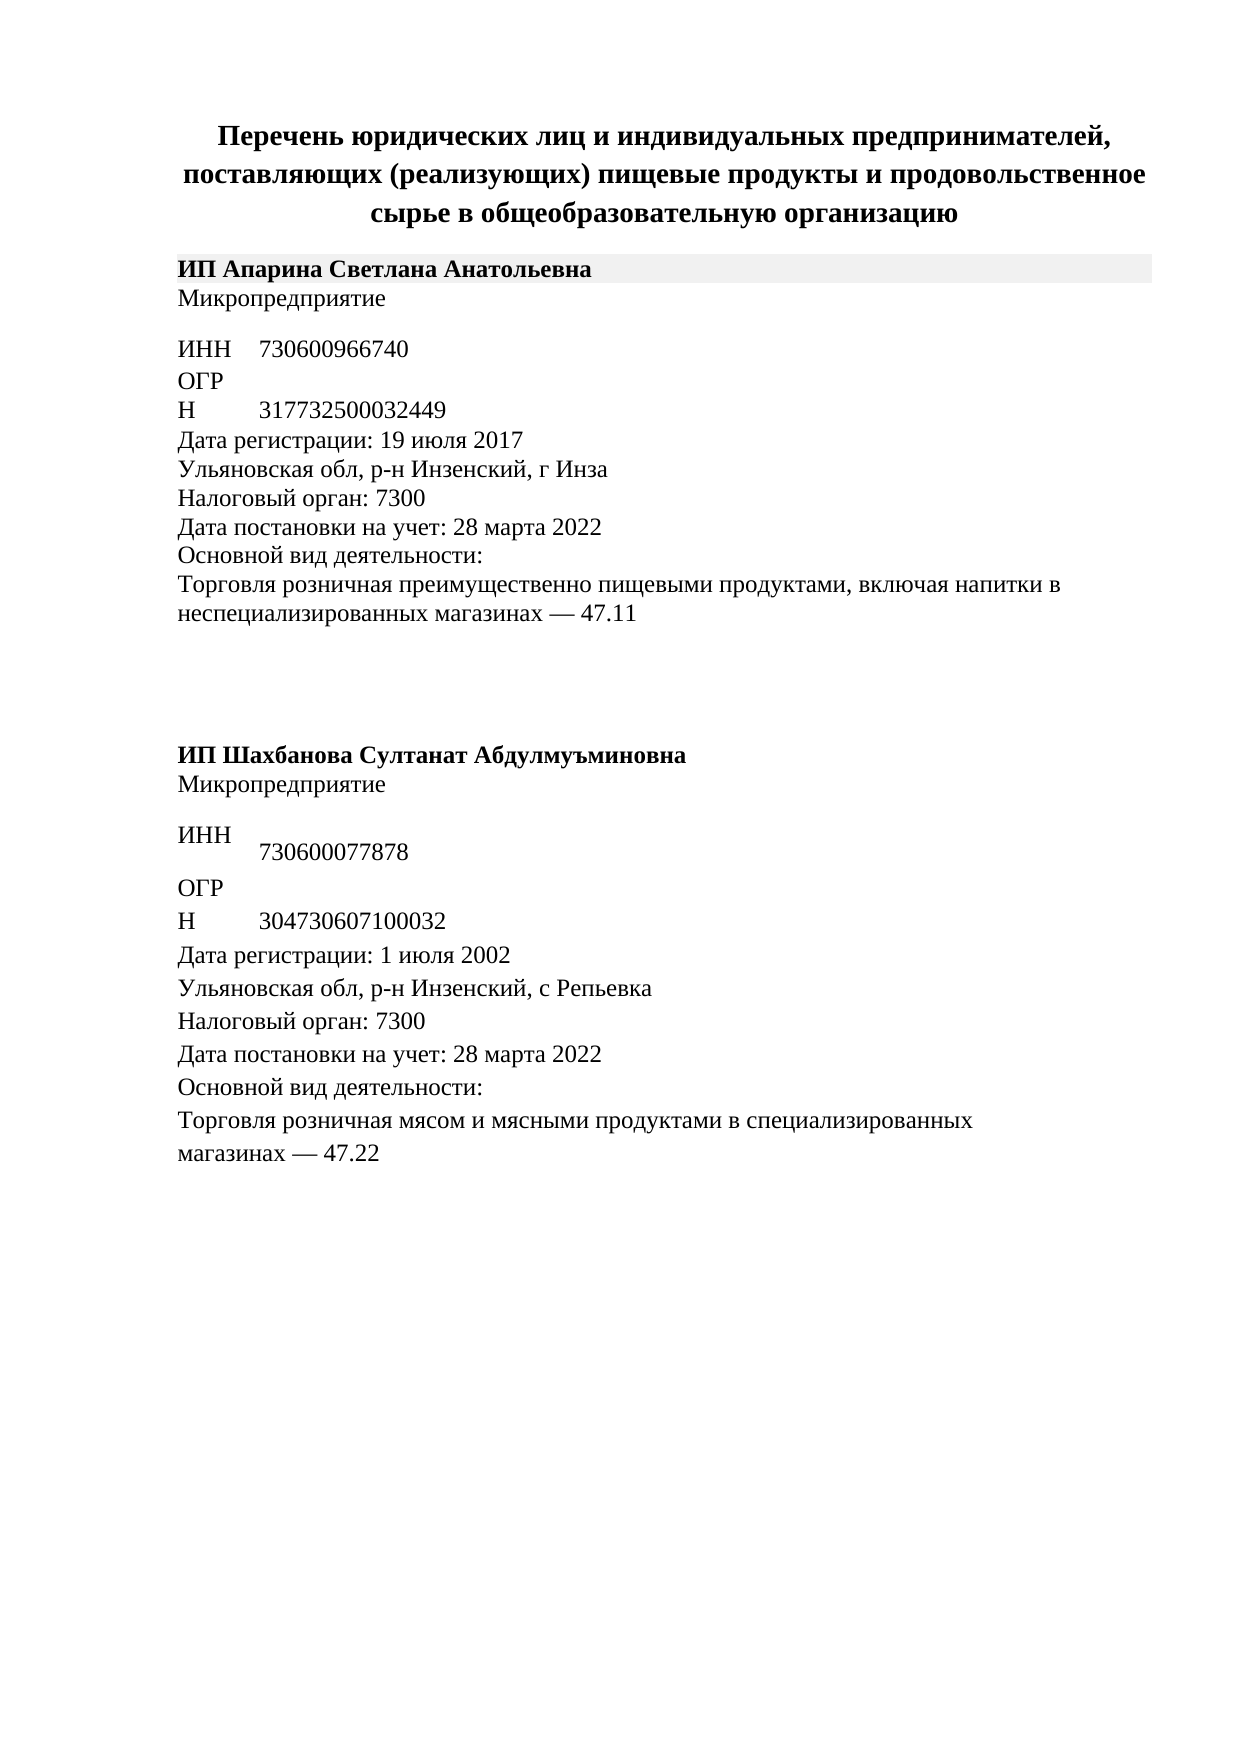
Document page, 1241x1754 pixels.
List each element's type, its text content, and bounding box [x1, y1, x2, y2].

table_header ИНН [176, 333, 257, 365]
text Торговля розничная мясом и мясными продуктами в специализированных магазинах — 47.22 [177, 1105, 1152, 1167]
table_header ​ 730600077878 [257, 803, 448, 871]
table_header ИНН [176, 803, 257, 871]
text ​Ульяновская обл, р-н Инзенский, с Репьевка [177, 973, 1152, 1002]
table_cell ​ 304730607100032 [257, 871, 448, 940]
text Торговля розничная преимущественно пищевыми продуктами, включая напитки в неспециализированных магазинах — 47.11 [177, 569, 1152, 627]
table_cell ОГРН [176, 871, 257, 940]
text Дата регистрации: 19 июля 2017 [177, 425, 1152, 454]
subtitle Налоговый орган: 7300 [177, 483, 1152, 512]
text ​Ульяновская обл, р-н Инзенский, г Инза [177, 454, 1152, 483]
table_cell ​ 317732500032449 [257, 365, 448, 425]
table_header ​730600966740 [257, 333, 448, 365]
text Микропредприятие [177, 283, 1152, 312]
text ИП Апарина Светлана Анатольевна [177, 254, 1152, 283]
table_cell ОГРН [176, 365, 257, 425]
subtitle ИП Шахбанова Султанат Абдулмуъминовна [177, 707, 1152, 769]
subtitle Дата постановки на учет: 28 марта 2022 [177, 1039, 1152, 1068]
text Перечень юридических лиц и индивидуальных предпринимателей, поставляющих (реализующих) пищевые продукты и продовольственное сырье в общеобразовательную организацию [177, 118, 1152, 229]
subtitle Налоговый орган: 7300 [177, 1006, 1152, 1035]
subtitle Дата постановки на учет: 28 марта 2022 [177, 512, 1152, 540]
subtitle Основной вид деятельности: [177, 540, 1152, 569]
text Дата регистрации: 1 июля 2002 [177, 940, 1152, 969]
text Микропредприятие [177, 769, 1152, 798]
subtitle Основной вид деятельности: [177, 1072, 1152, 1101]
